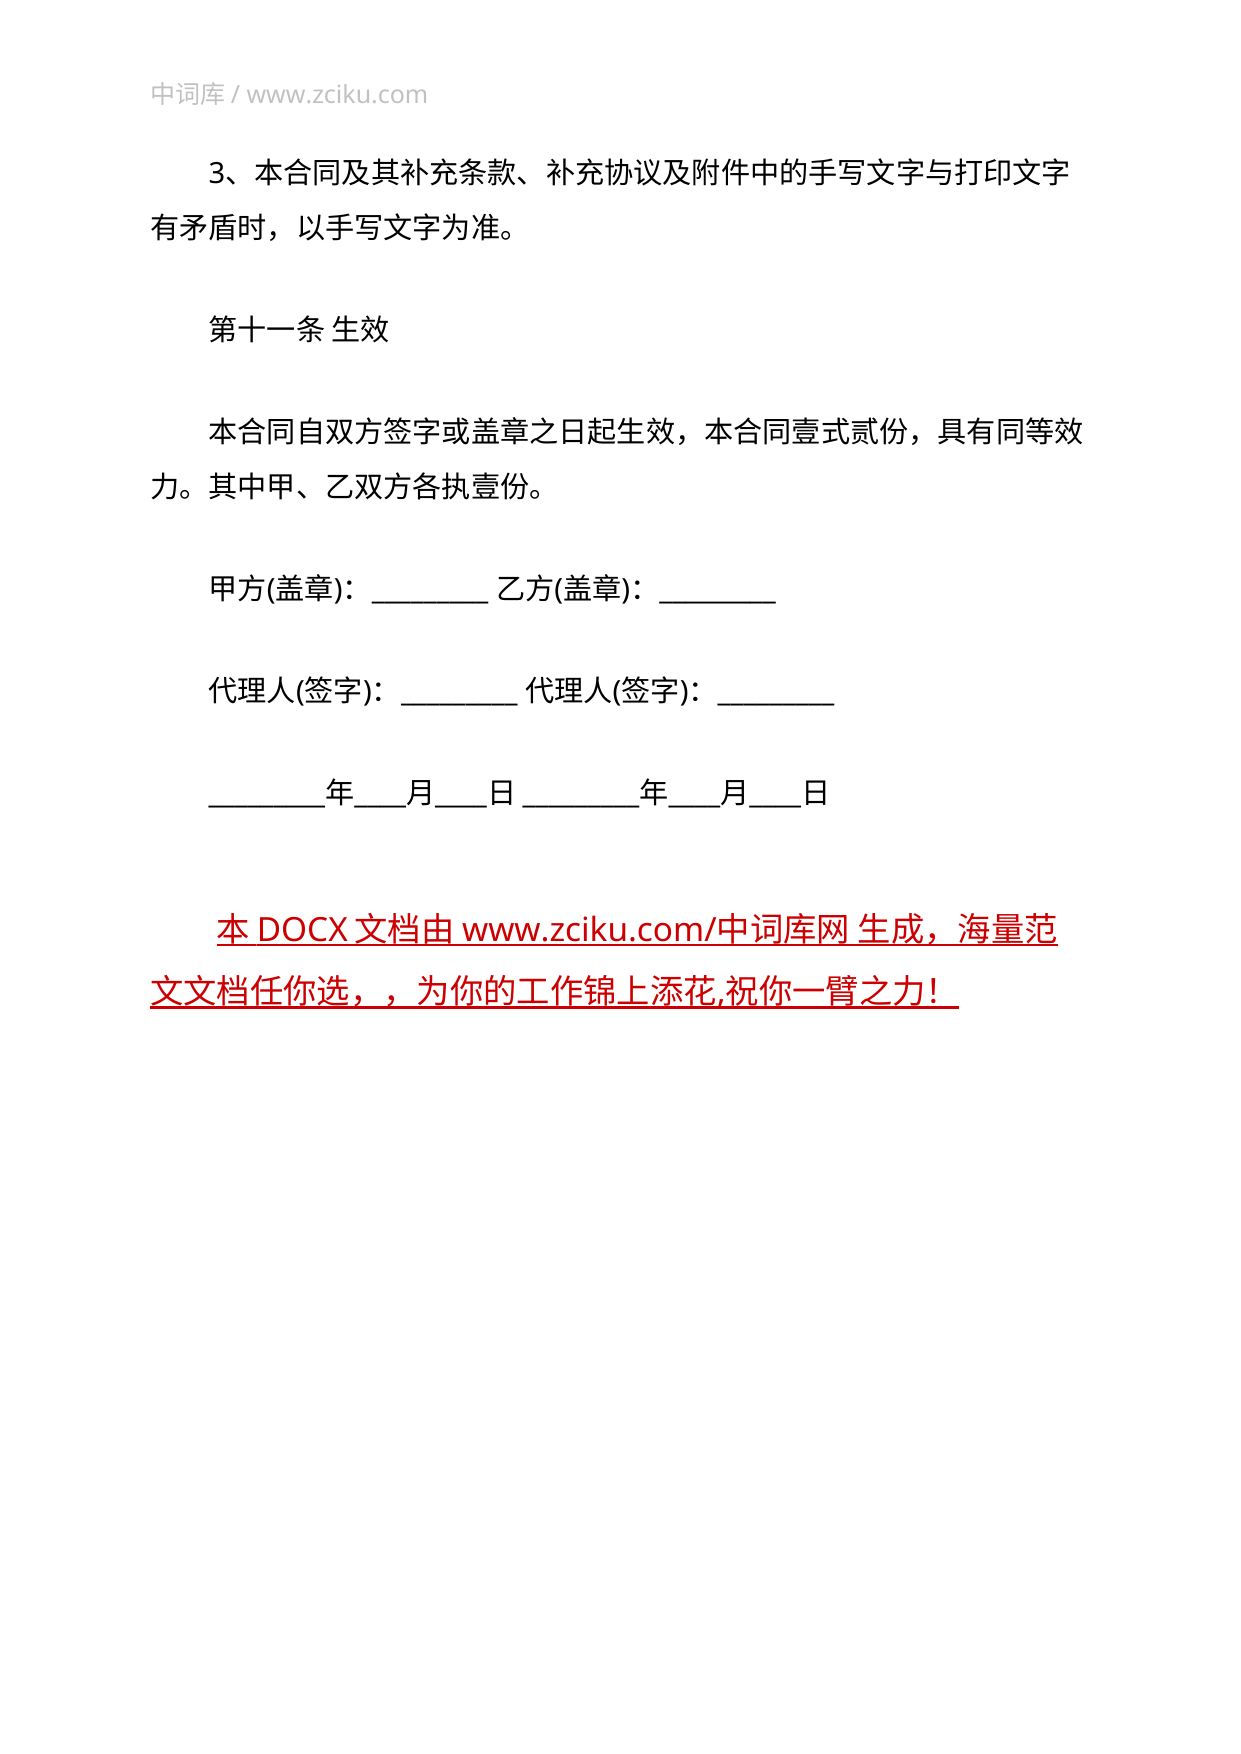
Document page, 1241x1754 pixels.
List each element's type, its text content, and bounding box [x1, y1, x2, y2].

text 本DOCX文档由 www.zciku.com/中词库网 生成，海量范文文档任你选，，为你的工作锦上添花,祝你一臂之力！ [150, 902, 1090, 1014]
text 代理人(签字)：_________ 代理人(签字)：_________ [150, 667, 1090, 709]
text 甲方(盖章)：_________ 乙方(盖章)：_________ [150, 565, 1090, 608]
text 第十一条 生效 [150, 307, 1090, 349]
text _________年____月____日 _________年____月____日 [150, 769, 1090, 812]
text 本合同自双方签字或盖章之日起生效，本合同壹式贰份，具有同等效力。其中甲、乙双方各执壹份。 [150, 408, 1090, 506]
text 3、本合同及其补充条款、补充协议及附件中的手写文字与打印文字有矛盾时，以手写文字为准。 [150, 150, 1090, 247]
